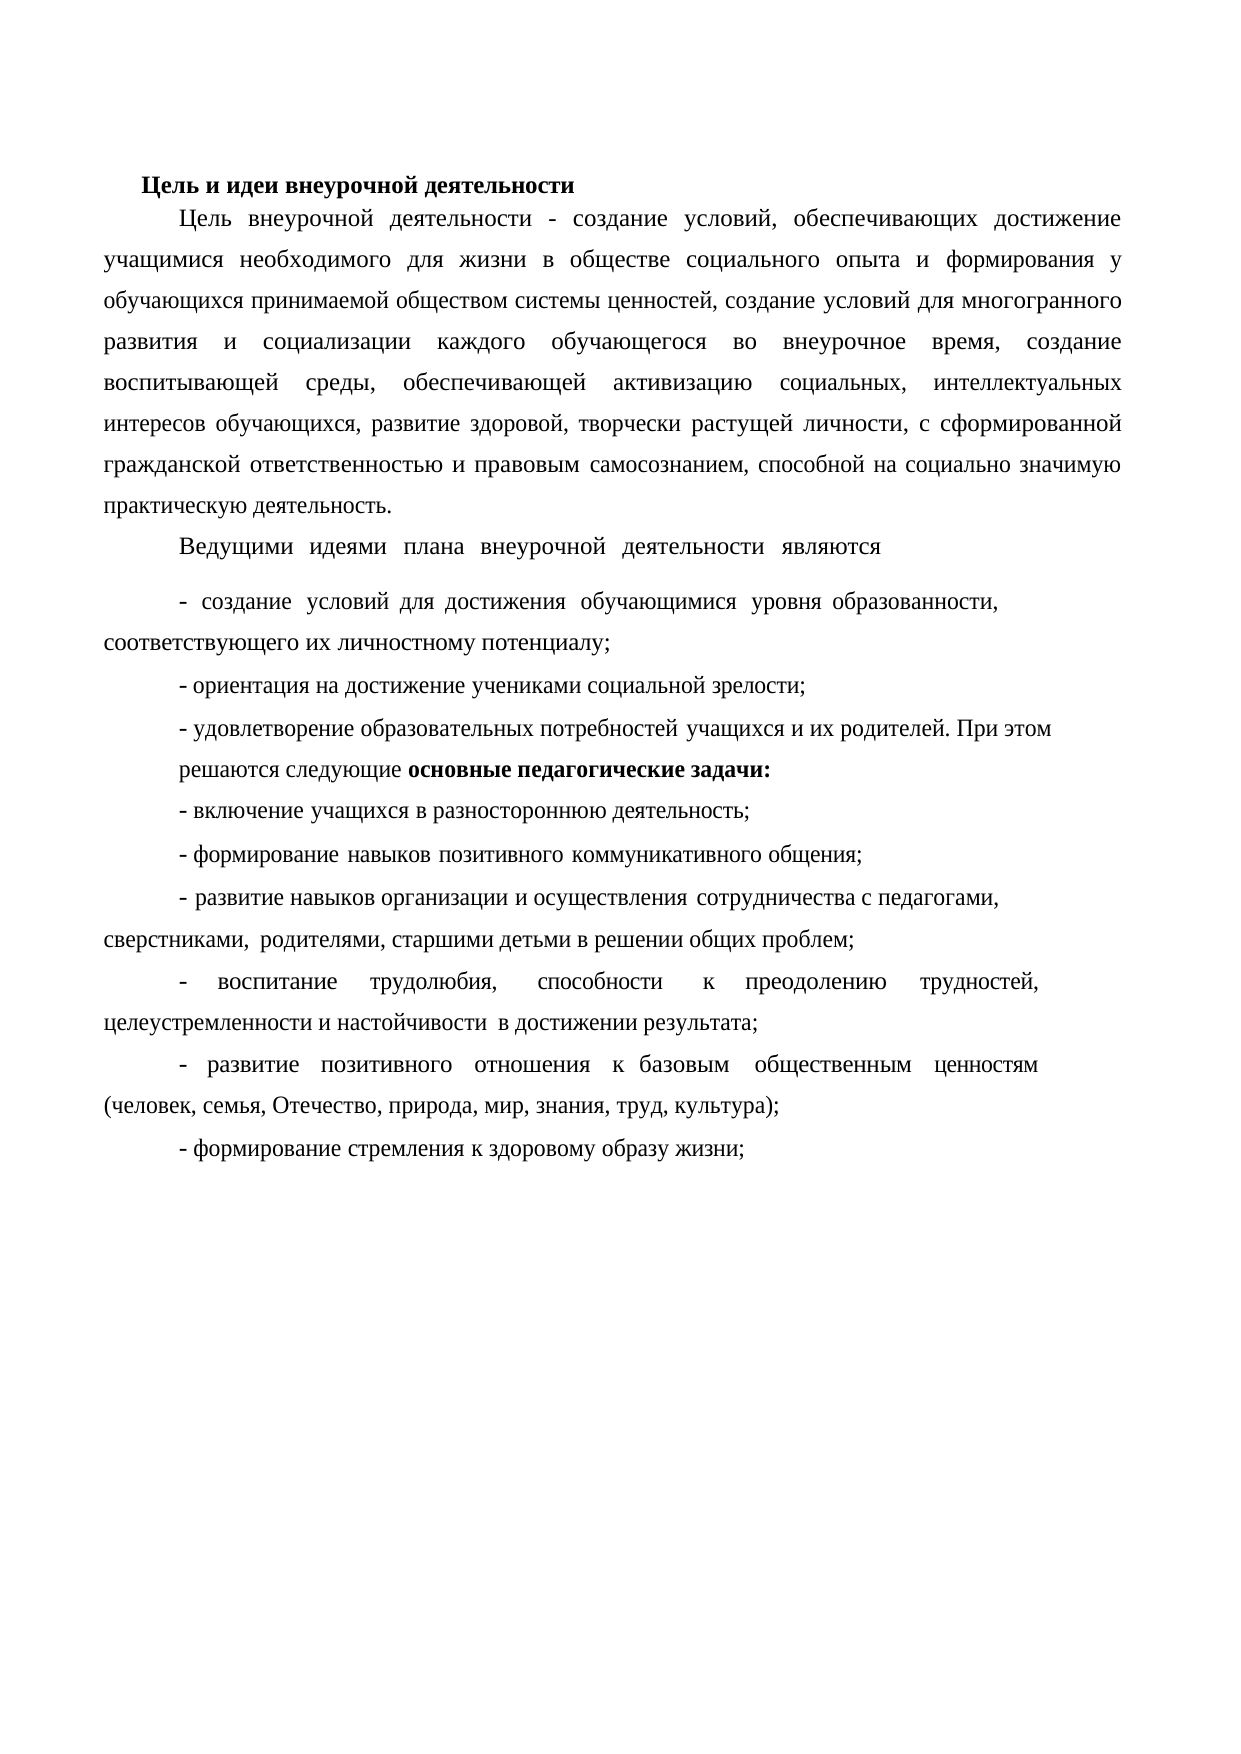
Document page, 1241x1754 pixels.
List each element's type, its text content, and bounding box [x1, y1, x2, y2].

text Ведущими идеями плана внеурочной деятельности являются [179, 531, 1201, 560]
list создание условий для достижения обучающимися уровня образованности, соответствующего их личностному потенциалу; [103, 585, 1122, 656]
list удовлетворение образовательных потребностей учащихся и их родителей. При этом решаются следующие основные педагогические задачи: [178, 712, 1060, 783]
list формирование стремления к здоровому образу жизни; [178, 1132, 1201, 1162]
text Цель внеурочной деятельности - создание условий, обеспечивающих достижение учащимися необходимого для жизни в обществе социального опыта и формирования у обучающихся принимаемой обществом системы ценностей, создание условий для многогранного развития и социализации каждого обучающегося во внеурочное время, создание воспитывающей среды, обеспечивающей активизацию социальных, интеллектуальных интересов обучающихся, развитие здоровой, творчески растущей личности, с сформированной гражданской ответственностью и правовым самосознанием, способной на социально значимую практическую деятельность. [103, 203, 1122, 519]
list включение учащихся в разностороннюю деятельность; [178, 795, 1201, 825]
list ориентация на достижение учениками социальной зрелости; [178, 669, 1201, 699]
list формирование навыков позитивного коммуникативного общения; [178, 838, 1201, 868]
subtitle Цель и идеи внеурочной деятельности [141, 156, 1076, 203]
list развитие навыков организации и осуществления сотрудничества с педагогами, сверстниками, родителями, старшими детьми в решении общих проблем; [103, 881, 1118, 952]
list развитие позитивного отношения к базовым общественным ценностям (человек, семья, Отечество, природа, мир, знания, труд, культура); [103, 1048, 1119, 1119]
list воспитание трудолюбия, способности к преодолению трудностей, целеустремленности и настойчивости в достижении результата; [103, 965, 1119, 1036]
